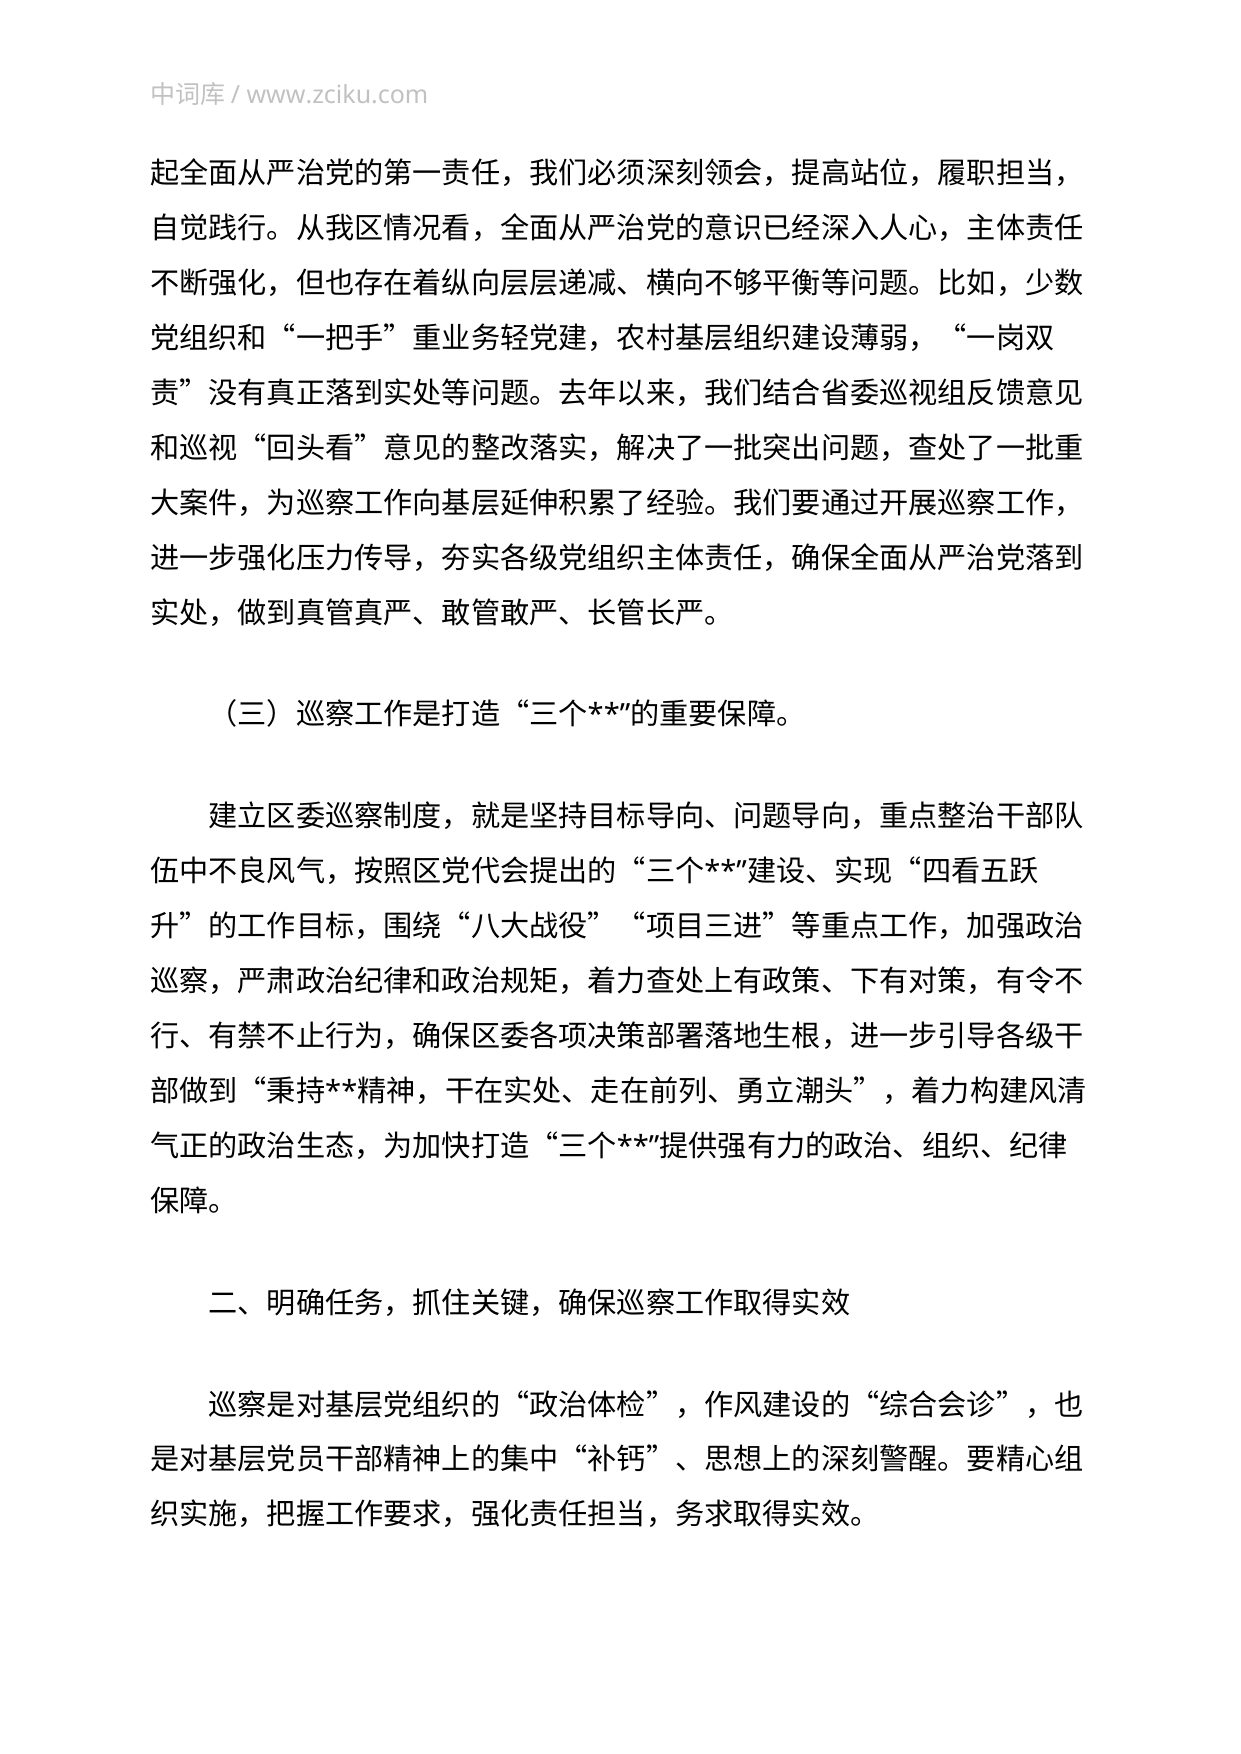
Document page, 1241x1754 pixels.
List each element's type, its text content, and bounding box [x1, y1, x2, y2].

text （三）巡察工作是打造“三个**”的重要保障。 [150, 691, 1090, 733]
text 二、明确任务，抓住关键，确保巡察工作取得实效 [150, 1279, 1090, 1322]
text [150, 150, 1090, 631]
text 建立区委巡察制度，就是坚持目标导向、问题导向，重点整治干部队伍中不良风气，按照区党代会提出的“三个**”建设、实现“四看五跃升”的工作目标，围绕“八大战役”“项目三进”等重点工作，加强政治巡察，严肃政治纪律和政治规矩，着力查处上有政策、下有对策，有令不行、有禁不止行为，确保区委各项决策部署落地生根，进一步引导各级干部做到“秉持**精神，干在实处、走在前列、勇立潮头”，着力构建风清气正的政治生态，为加快打造“三个**”提供强有力的政治、组织、纪律保障。 [150, 793, 1090, 1220]
text 巡察是对基层党组织的“政治体检”，作风建设的“综合会诊”，也是对基层党员干部精神上的集中“补钙”、思想上的深刻警醒。要精心组织实施，把握工作要求，强化责任担当，务求取得实效。 [150, 1381, 1090, 1533]
